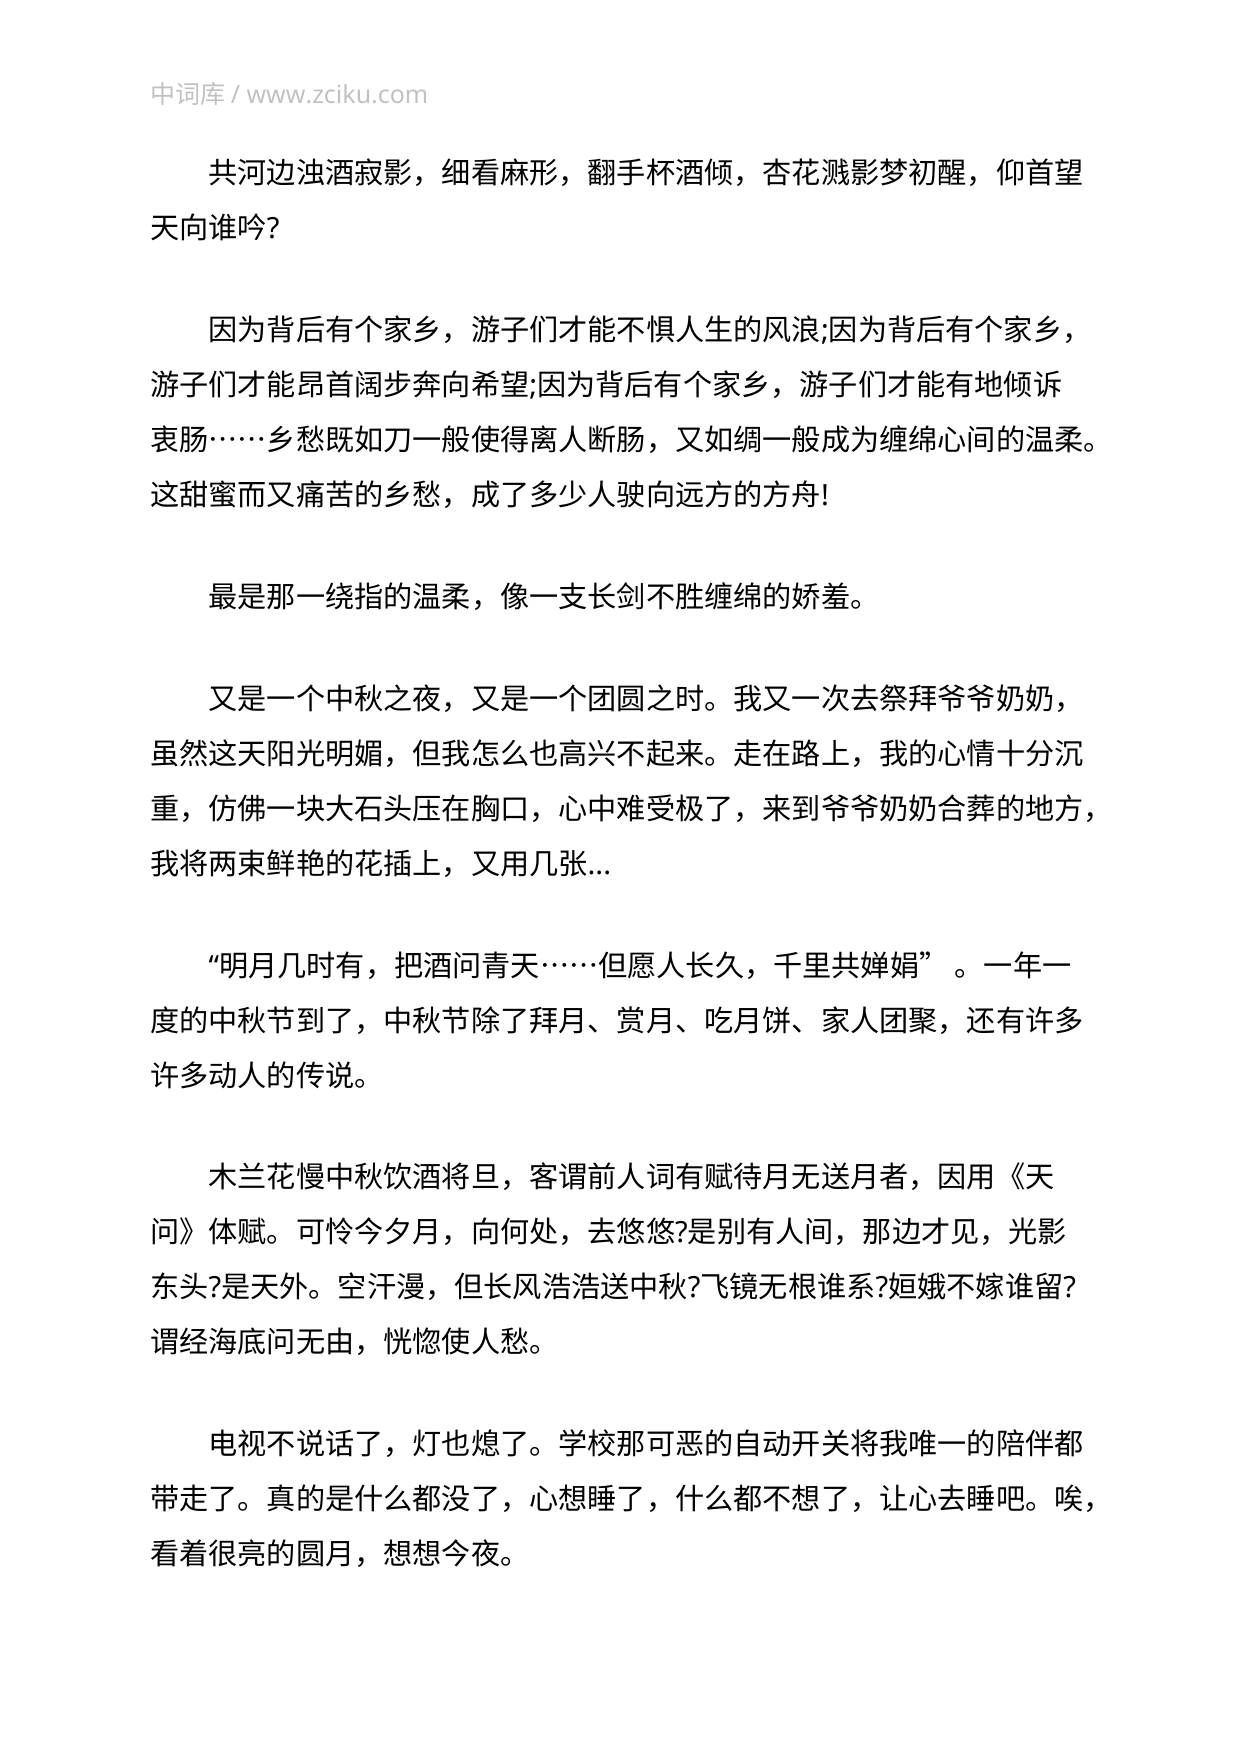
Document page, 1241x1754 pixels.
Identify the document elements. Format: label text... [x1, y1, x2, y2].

text 因为背后有个家乡，游子们才能不惧人生的风浪;因为背后有个家乡，游子们才能昂首阔步奔向希望;因为背后有个家乡，游子们才能有地倾诉衷肠……乡愁既如刀一般使得离人断肠，又如绸一般成为缠绵心间的温柔。这甜蜜而又痛苦的乡愁，成了多少人驶向远方的方舟! [150, 307, 1090, 514]
text 木兰花慢中秋饮酒将旦，客谓前人词有赋待月无送月者，因用《天问》体赋。可怜今夕月，向何处，去悠悠?是别有人间，那边才见，光影东头?是天外。空汗漫，但长风浩浩送中秋?飞镜无根谁系?姮娥不嫁谁留?谓经海底问无由，恍惚使人愁。 [150, 1154, 1090, 1361]
text 电视不说话了，灯也熄了。学校那可恶的自动开关将我唯一的陪伴都带走了。真的是什么都没了，心想睡了，什么都不想了，让心去睡吧。唉，看着很亮的圆月，想想今夜。 [150, 1421, 1090, 1573]
text 最是那一绕指的温柔，像一支长剑不胜缠绵的娇羞。 [150, 574, 1090, 616]
text 共河边浊酒寂影，细看麻形，翻手杯酒倾，杏花溅影梦初醒，仰首望天向谁吟? [150, 150, 1090, 247]
text 又是一个中秋之夜，又是一个团圆之时。我又一次去祭拜爷爷奶奶，虽然这天阳光明媚，但我怎么也高兴不起来。走在路上，我的心情十分沉重，仿佛一块大石头压在胸口，心中难受极了，来到爷爷奶奶合葬的地方，我将两束鲜艳的花插上，又用几张... [150, 676, 1090, 883]
text “明月几时有，把酒问青天……但愿人长久，千里共婵娟” 。一年一度的中秋节到了，中秋节除了拜月、赏月、吃月饼、家人团聚，还有许多许多动人的传说。 [150, 942, 1090, 1094]
